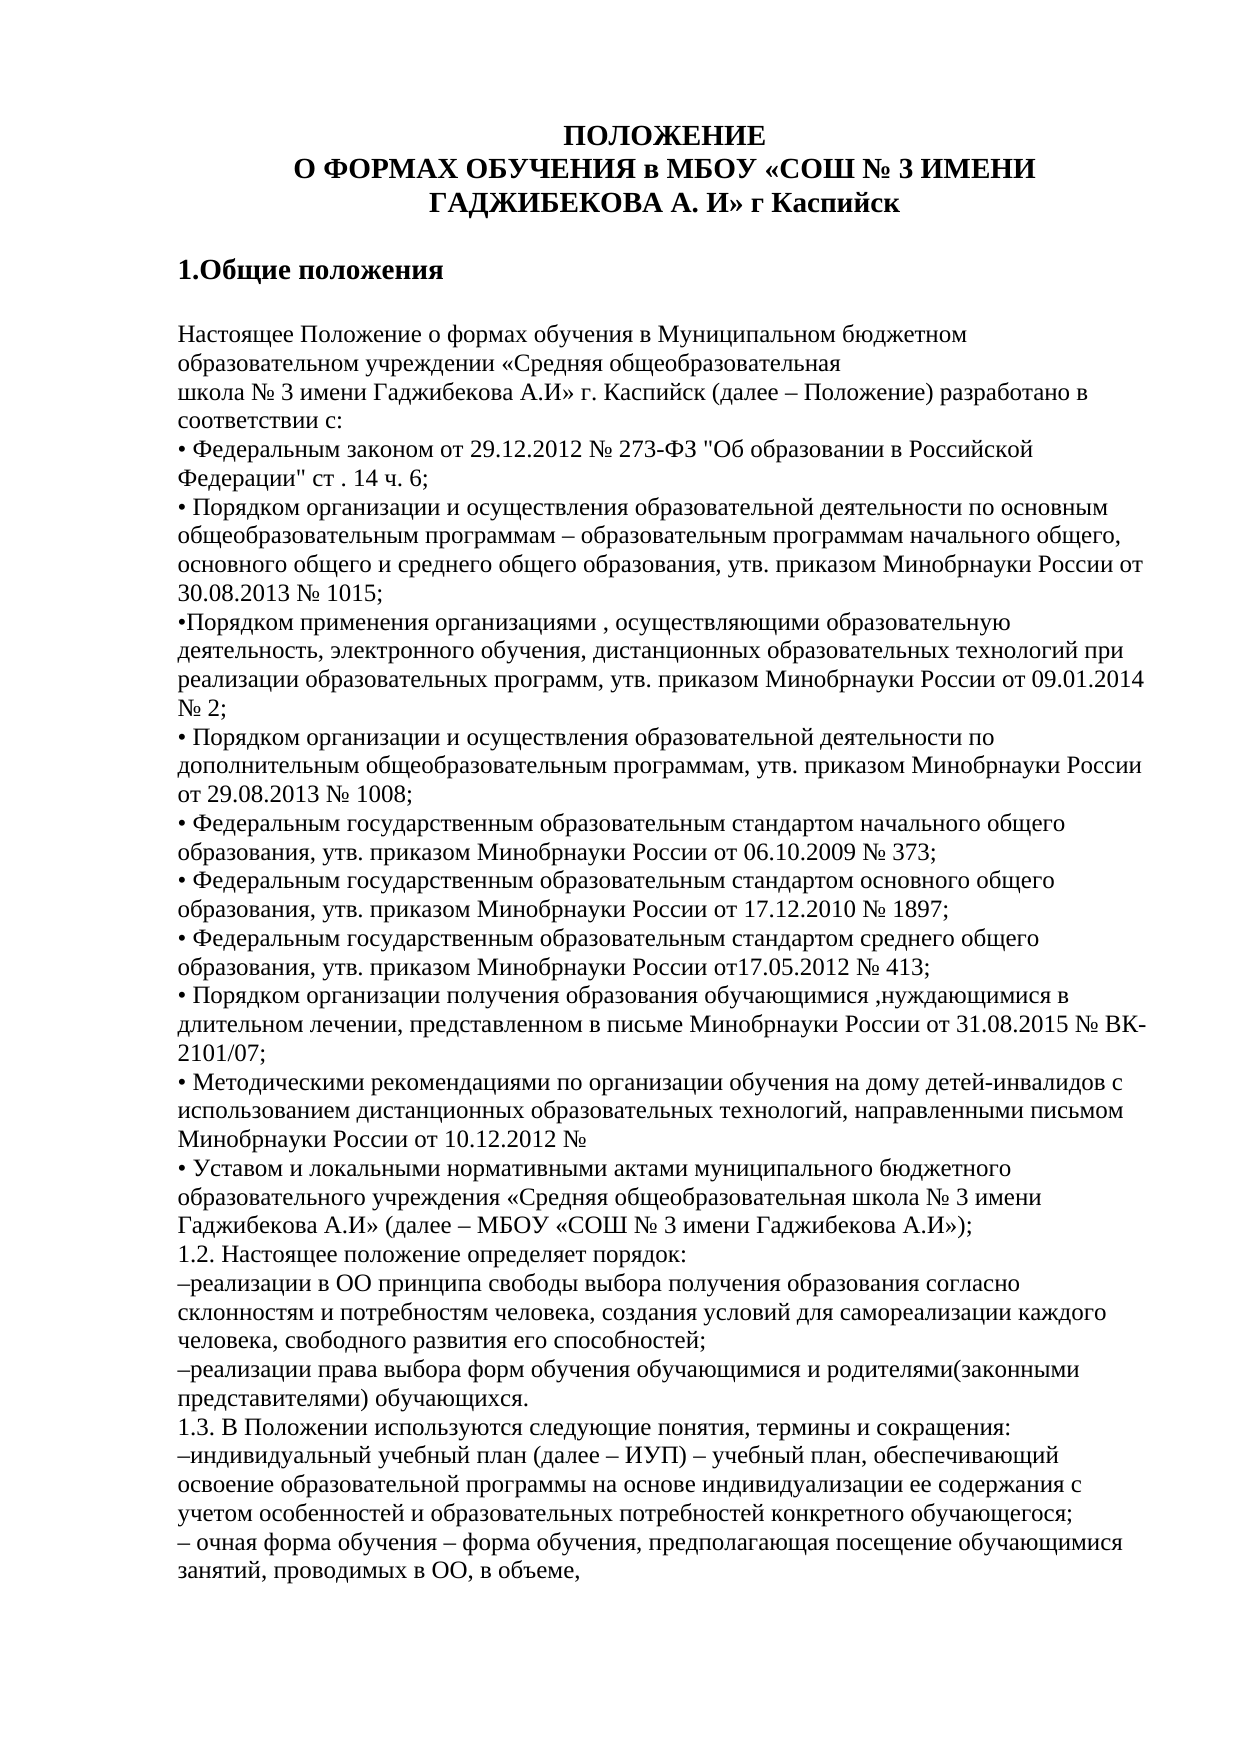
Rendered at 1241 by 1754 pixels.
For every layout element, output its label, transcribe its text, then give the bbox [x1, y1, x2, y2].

text 1.Общие положения [177, 252, 1152, 286]
text 1.2. Настоящее положение определяет порядок: [177, 1239, 1152, 1268]
text – очная форма обучения – форма обучения, предполагающая посещение обучающимися занятий, проводимых в ОО, в объеме, [177, 1527, 1152, 1584]
text Настоящее Положение о формах обучения в Муниципальном бюджетном образовательном учреждении «Средняя общеобразовательная [177, 319, 1152, 377]
text 1.3. В Положении используются следующие понятия, термины и сокращения: [177, 1412, 1152, 1441]
text –реализации в ОО принципа свободы выбора получения образования согласно склонностям и потребностям человека, создания условий для самореализации каждого человека, свободного развития его способностей; [177, 1268, 1152, 1354]
text –реализации права выбора форм обучения обучающимися и родителями(законными [177, 1354, 1152, 1383]
text –индивидуальный учебный план (далее – ИУП) – учебный план, обеспечивающий освоение образовательной программы на основе индивидуализации ее содержания с учетом особенностей и образовательных потребностей конкретного обучающегося; [177, 1441, 1152, 1527]
text • Федеральным законом от 29.12.2012 № 273-ФЗ "Об образовании в Российской Федерации" ст . 14 ч. 6; [177, 434, 1152, 492]
text • Уставом и локальными нормативными актами муниципального бюджетного образовательного учреждения «Средняя общеобразовательная школа № 3 имени Гаджибекова А.И» (далее – МБОУ «СОШ № 3 имени Гаджибекова А.И»); [177, 1153, 1152, 1239]
text • Федеральным государственным образовательным стандартом начального общего образования, утв. приказом Минобрнауки России от 06.10.2009 № 373; [177, 808, 1152, 866]
text • Методическими рекомендациями по организации обучения на дому детей-инвалидов с использованием дистанционных образовательных технологий, направленными письмом Минобрнауки России от 10.12.2012 № [177, 1067, 1152, 1153]
text • Порядком организации получения образования обучающимися ,нуждающимися в длительном лечении, представленном в письме Минобрнауки России от 31.08.2015 № ВК-2101/07; [177, 981, 1152, 1067]
text •Порядком применения организациями , осуществляющими образовательную деятельность, электронного обучения, дистанционных образовательных технологий при реализации образовательных программ, утв. приказом Минобрнауки России от 09.01.2014 № 2; [177, 607, 1152, 722]
text ПОЛОЖЕНИЕ [177, 118, 1152, 152]
text • Федеральным государственным образовательным стандартом основного общего образования, утв. приказом Минобрнауки России от 17.12.2010 № 1897; [177, 866, 1152, 923]
text школа № 3 имени Гаджибекова А.И» г. Каспийск (далее – Положение) разработано в соответствии с: [177, 377, 1152, 434]
text • Порядком организации и осуществления образовательной деятельности по основным общеобразовательным программам – образовательным программам начального общего, основного общего и среднего общего образования, утв. приказом Минобрнауки России от [177, 492, 1152, 578]
text 30.08.2013 № 1015; [177, 578, 1152, 607]
text • Федеральным государственным образовательным стандартом среднего общего образования, утв. приказом Минобрнауки России от17.05.2012 № 413; [177, 923, 1152, 981]
text • Порядком организации и осуществления образовательной деятельности по дополнительным общеобразовательным программам, утв. приказом Минобрнауки России от 29.08.2013 № 1008; [177, 722, 1152, 808]
text представителями) обучающихся. [177, 1383, 1152, 1412]
text О ФОРМАХ ОБУЧЕНИЯ в МБОУ «СОШ № 3 ИМЕНИ ГАДЖИБЕКОВА А. И» г Каспийск [177, 152, 1152, 219]
